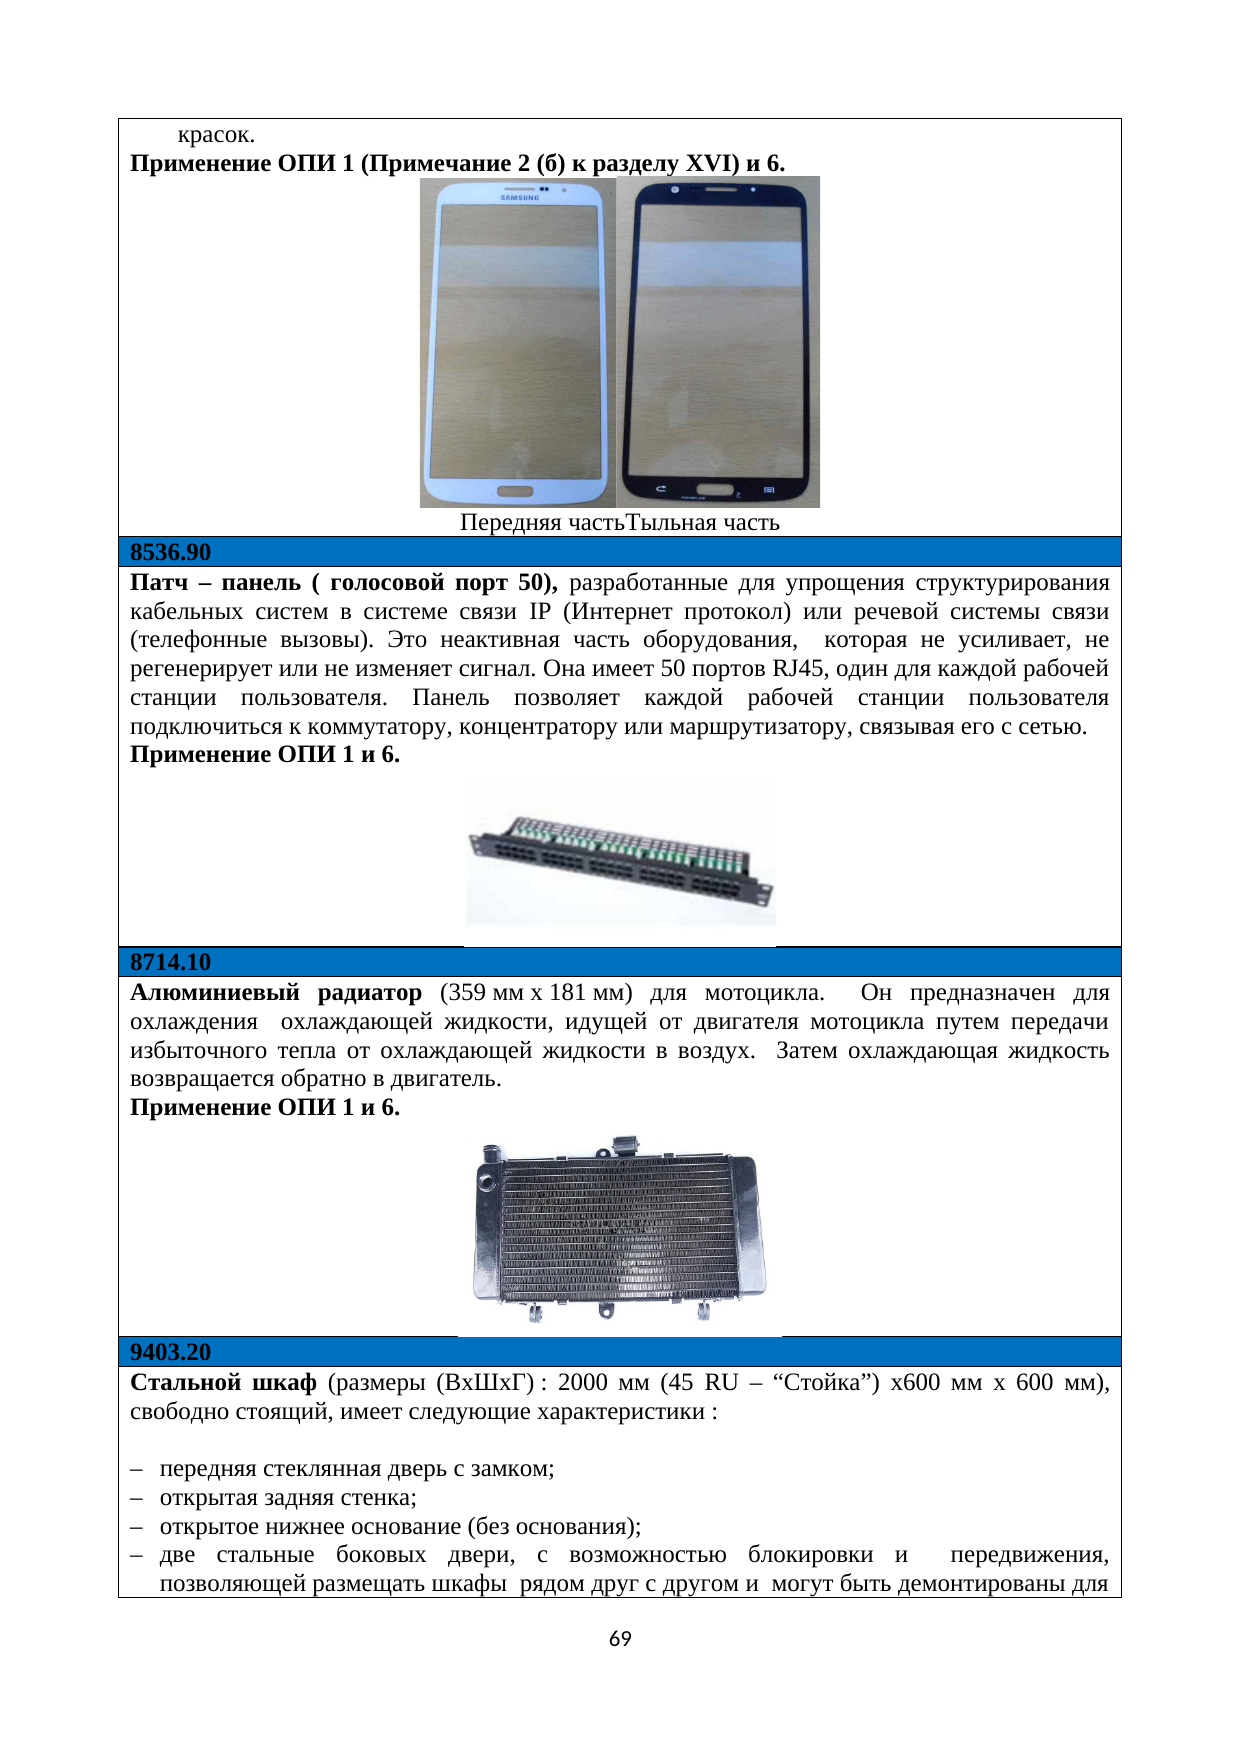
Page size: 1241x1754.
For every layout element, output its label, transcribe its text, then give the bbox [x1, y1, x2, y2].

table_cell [119, 119, 1121, 536]
table_cell Патч – панель ( голосовой порт 50), разработанные для упрощения структурирования кабельных систем в системе связи IP (Интернет протокол) или речевой системы связи (телефонные вызовы). Это неактивная часть оборудования, которая не усиливает, не регенерирует или не изменяет сигнал. Она имеет 50 портов RJ45, один для каждой рабочей станции пользователя. Панель позволяет каждой рабочей станции пользователя подключиться к коммутатору, концентратору или маршрутизатору, связывая его с сетью. Применение ОПИ 1 и 6. [119, 567, 1121, 946]
table_cell 8536.90 [119, 537, 1121, 566]
table_cell Алюминиевый радиатор (359 мм x 181 мм) для мотоцикла. Он предназначен для охлаждения охлаждающей жидкости, идущей от двигателя мотоцикла путем передачи избыточного тепла от охлаждающей жидкости в воздух. Затем охлаждающая жидкость возвращается обратно в двигатель. Применение ОПИ 1 и 6. [119, 977, 1121, 1336]
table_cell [119, 1367, 1121, 1597]
picture [464, 768, 777, 947]
table_cell 8714.10 [119, 948, 1121, 976]
picture [458, 1121, 783, 1337]
table_cell 9403.20 [119, 1337, 1121, 1366]
